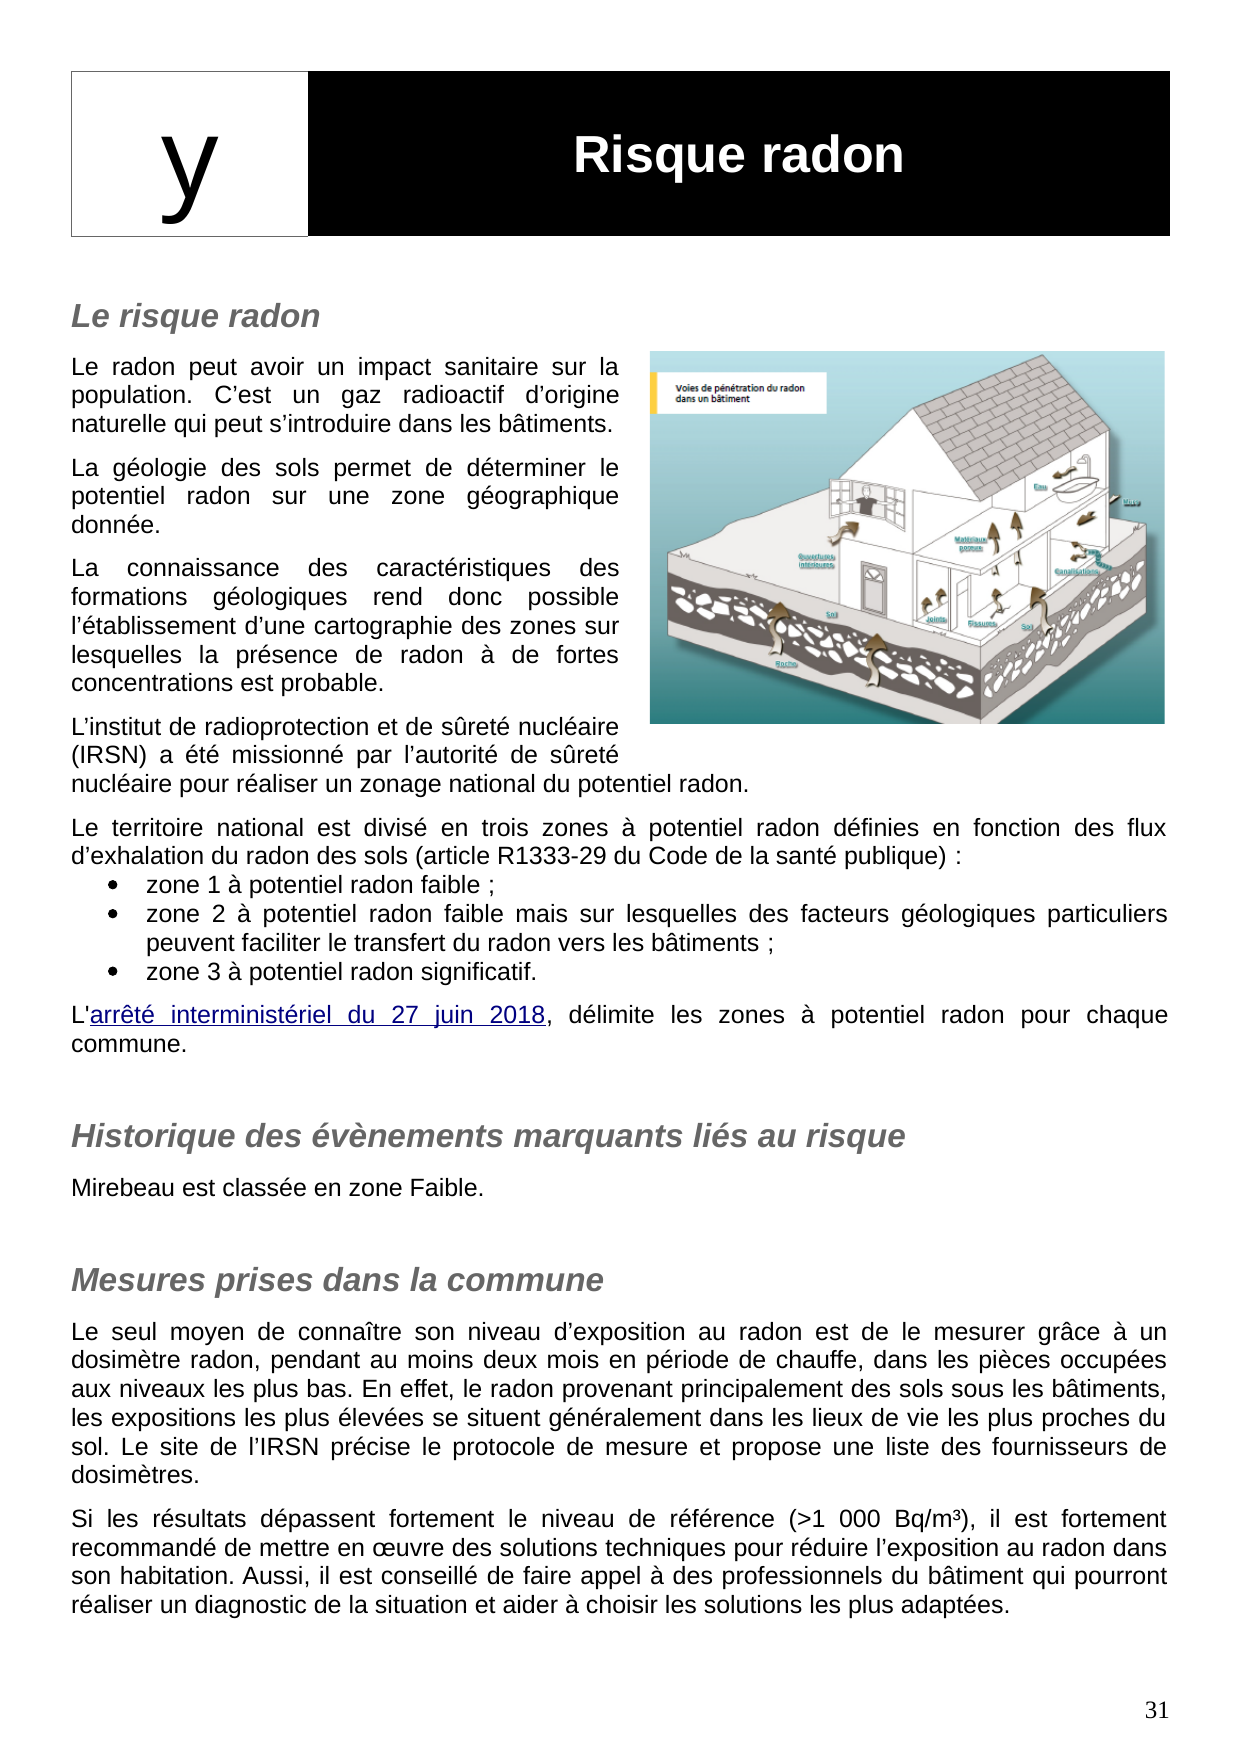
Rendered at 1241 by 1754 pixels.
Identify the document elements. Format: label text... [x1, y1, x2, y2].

text La géologie des sols permet de déterminer le potentiel radon sur une zone géographique donnée. [71, 453, 649, 539]
table_header y [72, 72, 308, 236]
text Mesures prises dans la commune [71, 1261, 1169, 1299]
list zone 2 à potentiel radon faible mais sur lesquelles des facteurs géologiques particuliers peuvent faciliter le transfert du radon vers les bâtiments ; [108, 899, 1169, 957]
list zone 1 à potentiel radon faible ; [108, 870, 1169, 899]
text La connaissance des caractéristiques des formations géologiques rend donc possible l’établissement d’une cartographie des zones sur lesquelles la présence de radon à de fortes concentrations est probable. [71, 553, 649, 697]
text Si les résultats dépassent fortement le niveau de référence (>1 000 Bq/m³), il est fortement recommandé de mettre en œuvre des solutions techniques pour réduire l’exposition au radon dans son habitation. Aussi, il est conseillé de faire appel à des professionnels du bâtiment qui pourront réaliser un diagnostic de la situation et aider à choisir les solutions les plus adaptées. [71, 1504, 1169, 1619]
text Le territoire national est divisé en trois zones à potentiel radon définies en fonction des flux d’exhalation du radon des sols (article R1333-29 du Code de la santé publique) : [71, 813, 1169, 870]
text Le radon peut avoir un impact sanitaire sur la population. C’est un gaz radioactif d’origine naturelle qui peut s’introduire dans les bâtiments. [71, 352, 649, 438]
list zone 3 à potentiel radon significatif. [108, 957, 1169, 985]
text L’institut de radioprotection et de sûreté nucléaire (IRSN) a été missionné par l’autorité de sûreté nucléaire pour réaliser un zonage national du potentiel radon. [71, 712, 1169, 798]
picture [649, 351, 1165, 724]
text Le risque radon [71, 296, 1169, 334]
text Historique des évènements marquants liés au risque [71, 1117, 1169, 1155]
table_header Risque radon [308, 71, 1170, 236]
text Mirebeau est classée en zone Faible. [71, 1173, 1169, 1201]
text Le seul moyen de connaître son niveau d’exposition au radon est de le mesurer grâce à un dosimètre radon, pendant au moins deux mois en période de chauffe, dans les pièces occupées aux niveaux les plus bas. En effet, le radon provenant principalement des sols sous les bâtiments, les expositions les plus élevées se situent généralement dans les lieux de vie les plus proches du sol. Le site de l’IRSN précise le protocole de mesure et propose une liste des fournisseurs de dosimètres. [71, 1317, 1169, 1489]
text L'arrêté interministériel du 27 juin 2018, délimite les zones à potentiel radon pour chaque commune. [71, 1000, 1169, 1057]
